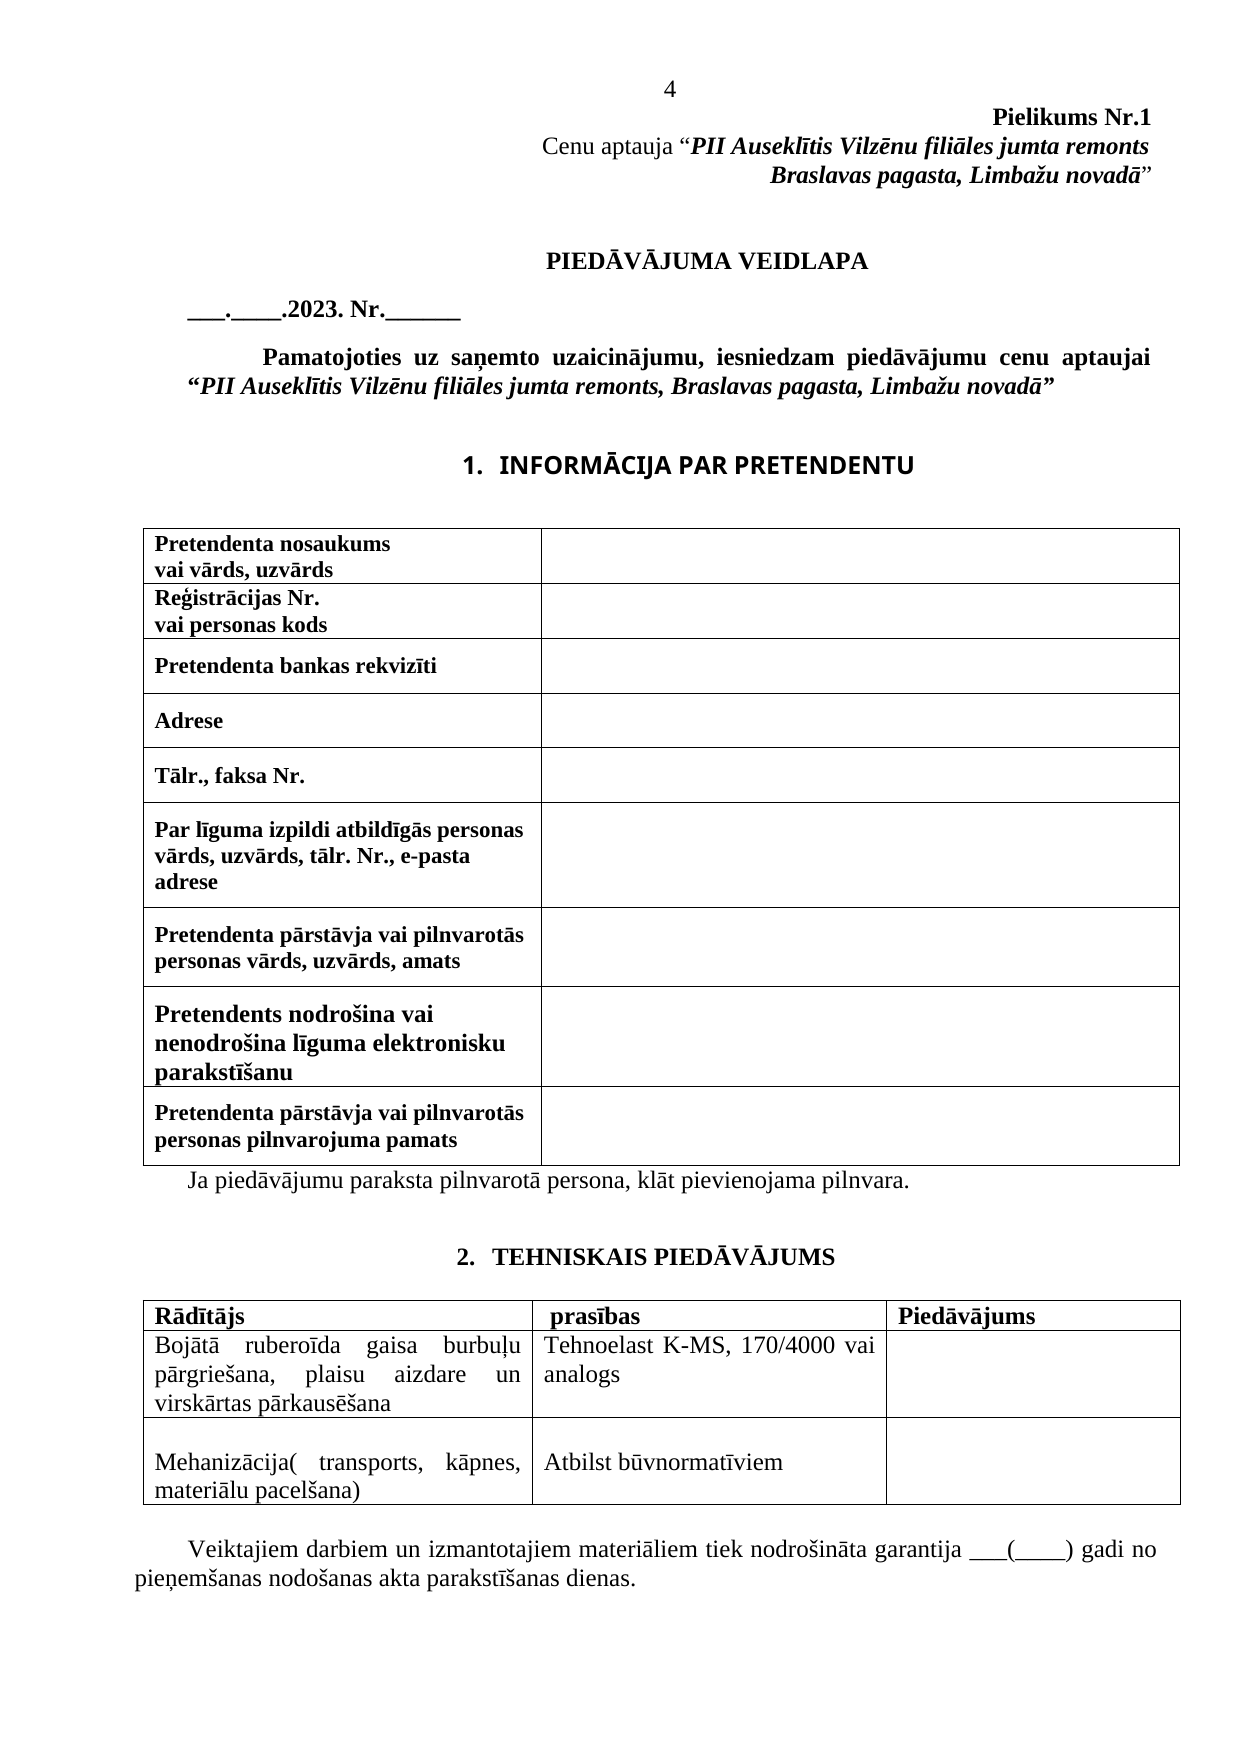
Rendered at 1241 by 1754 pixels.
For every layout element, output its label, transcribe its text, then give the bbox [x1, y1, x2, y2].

table_cell [887, 1331, 1180, 1417]
table_cell [542, 908, 1179, 986]
table_cell Reģistrācijas Nr. vai personas kods [144, 584, 541, 638]
text Braslavas pagasta, Limbažu novadā” [187, 160, 1152, 189]
table_cell Adrese [144, 694, 541, 747]
table_cell [542, 748, 1179, 802]
text PIEDĀVĀJUMA VEIDLAPA [262, 246, 1152, 275]
table_cell Pretendents nodrošina vai nenodrošina līguma elektronisku parakstīšanu [144, 987, 541, 1086]
table_cell Bojātā ruberoīda gaisa burbuļu pārgriešana, plaisu aizdare un virskārtas pārkausēšana [144, 1331, 532, 1417]
list INFORMĀCIJA PAR PRETENDENTU [225, 447, 1152, 482]
text Pamatojoties uz saņemto uzaicinājumu, iesniedzam piedāvājumu cenu aptaujai “PII Auseklītis Vilzēnu filiāles jumta remonts, Braslavas pagasta, Limbažu novadā” [187, 342, 1152, 399]
table_cell Pretendenta pārstāvja vai pilnvarotās personas pilnvarojuma pamats [144, 1087, 541, 1164]
table_header prasības [533, 1301, 886, 1329]
text Veiktajiem darbiem un izmantotajiem materiāliem tiek nodrošināta garantija ___(____) gadi no pieņemšanas nodošanas akta parakstīšanas dienas. [134, 1534, 1158, 1591]
table_cell Pretendenta bankas rekvizīti [144, 639, 541, 692]
table_cell Tehnoelast K-MS, 170/4000 vai analogs [533, 1331, 886, 1417]
table_cell [542, 694, 1179, 747]
table_cell [542, 639, 1179, 692]
table_cell [542, 1087, 1179, 1164]
text ___.____.2023. Nr.______ [187, 294, 1152, 323]
table_cell Pretendenta pārstāvja vai pilnvarotās personas vārds, uzvārds, amats [144, 908, 541, 986]
text Ja piedāvājumu paraksta pilnvarotā persona, klāt pievienojama pilnvara. [187, 1166, 1152, 1194]
table_cell [542, 987, 1179, 1086]
table_header Rādītājs [144, 1301, 532, 1329]
list TEHNISKAIS PIEDĀVĀJUMS [140, 1242, 1152, 1271]
table_cell [542, 803, 1179, 907]
table_cell [887, 1418, 1180, 1504]
table_cell Par līguma izpildi atbildīgās personas vārds, uzvārds, tālr. Nr., e-pasta adrese [144, 803, 541, 907]
table_cell Atbilst būvnormatīviem [533, 1418, 886, 1504]
table_cell Mehanizācija( transports, kāpnes, materiālu pacelšana) [144, 1418, 532, 1504]
table_cell Tālr., faksa Nr. [144, 748, 541, 802]
table_header Piedāvājums [887, 1301, 1180, 1329]
table_cell [542, 584, 1179, 638]
text Cenu aptauja “PII Auseklītis Vilzēnu filiāles jumta remonts [187, 131, 1152, 160]
table_header [542, 529, 1179, 583]
table_header Pretendenta nosaukums vai vārds, uzvārds [144, 529, 541, 583]
text Pielikums Nr.1 [187, 102, 1152, 131]
